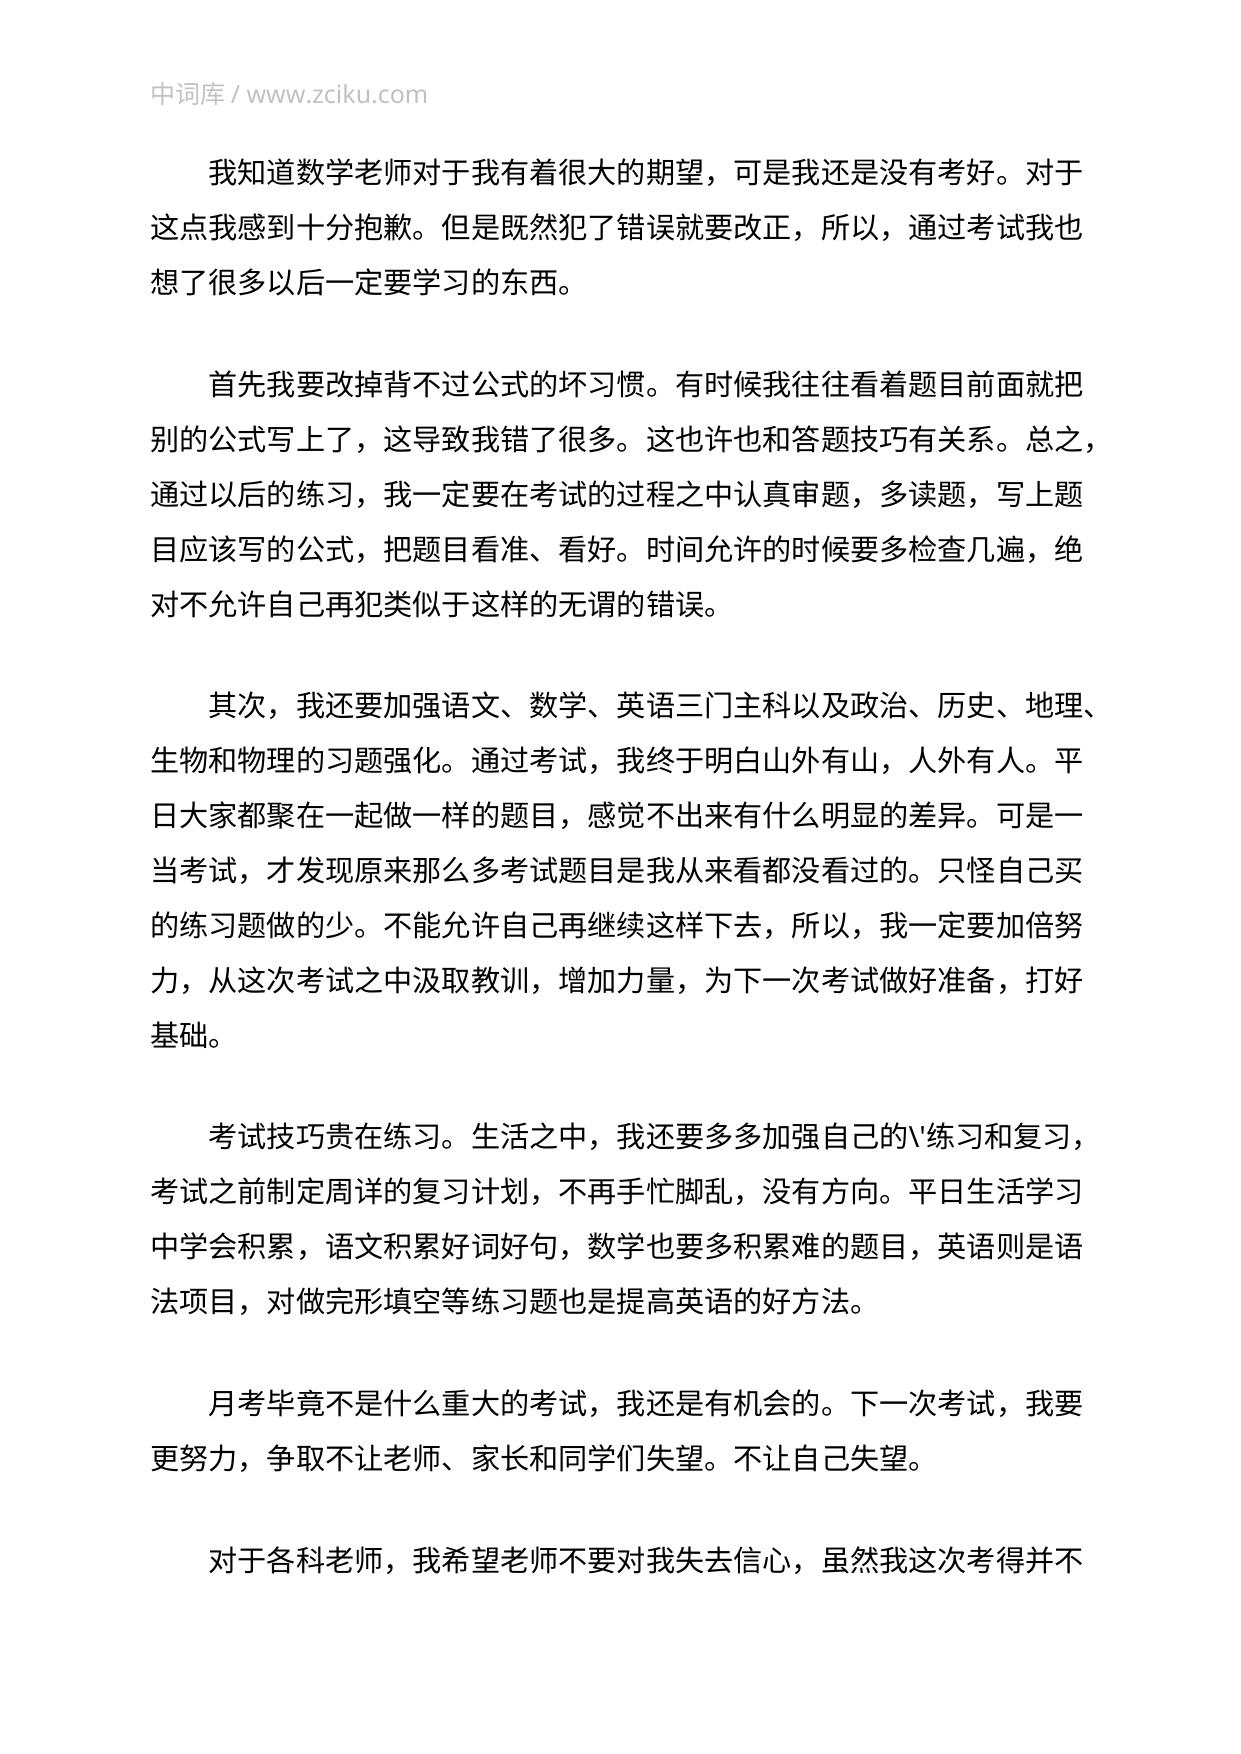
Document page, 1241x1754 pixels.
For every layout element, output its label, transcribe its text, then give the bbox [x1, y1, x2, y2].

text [150, 1537, 1090, 1579]
text 我知道数学老师对于我有着很大的期望，可是我还是没有考好。对于这点我感到十分抱歉。但是既然犯了错误就要改正，所以，通过考试我也想了很多以后一定要学习的东西。 [150, 150, 1090, 302]
text 其次，我还要加强语文、数学、英语三门主科以及政治、历史、地理、生物和物理的习题强化。通过考试，我终于明白山外有山，人外有人。平日大家都聚在一起做一样的题目，感觉不出来有什么明显的差异。可是一当考试，才发现原来那么多考试题目是我从来看都没看过的。只怪自己买的练习题做的少。不能允许自己再继续这样下去，所以，我一定要加倍努力，从这次考试之中汲取教训，增加力量，为下一次考试做好准备，打好基础。 [150, 683, 1090, 1054]
text 月考毕竟不是什么重大的考试，我还是有机会的。下一次考试，我要更努力，争取不让老师、家长和同学们失望。不让自己失望。 [150, 1381, 1090, 1478]
text 考试技巧贵在练习。生活之中，我还要多多加强自己的\'练习和复习，考试之前制定周详的复习计划，不再手忙脚乱，没有方向。平日生活学习中学会积累，语文积累好词好句，数学也要多积累难的题目，英语则是语法项目，对做完形填空等练习题也是提高英语的好方法。 [150, 1114, 1090, 1321]
text 首先我要改掉背不过公式的坏习惯。有时候我往往看着题目前面就把别的公式写上了，这导致我错了很多。这也许也和答题技巧有关系。总之，通过以后的练习，我一定要在考试的过程之中认真审题，多读题，写上题目应该写的公式，把题目看准、看好。时间允许的时候要多检查几遍，绝对不允许自己再犯类似于这样的无谓的错误。 [150, 362, 1090, 623]
